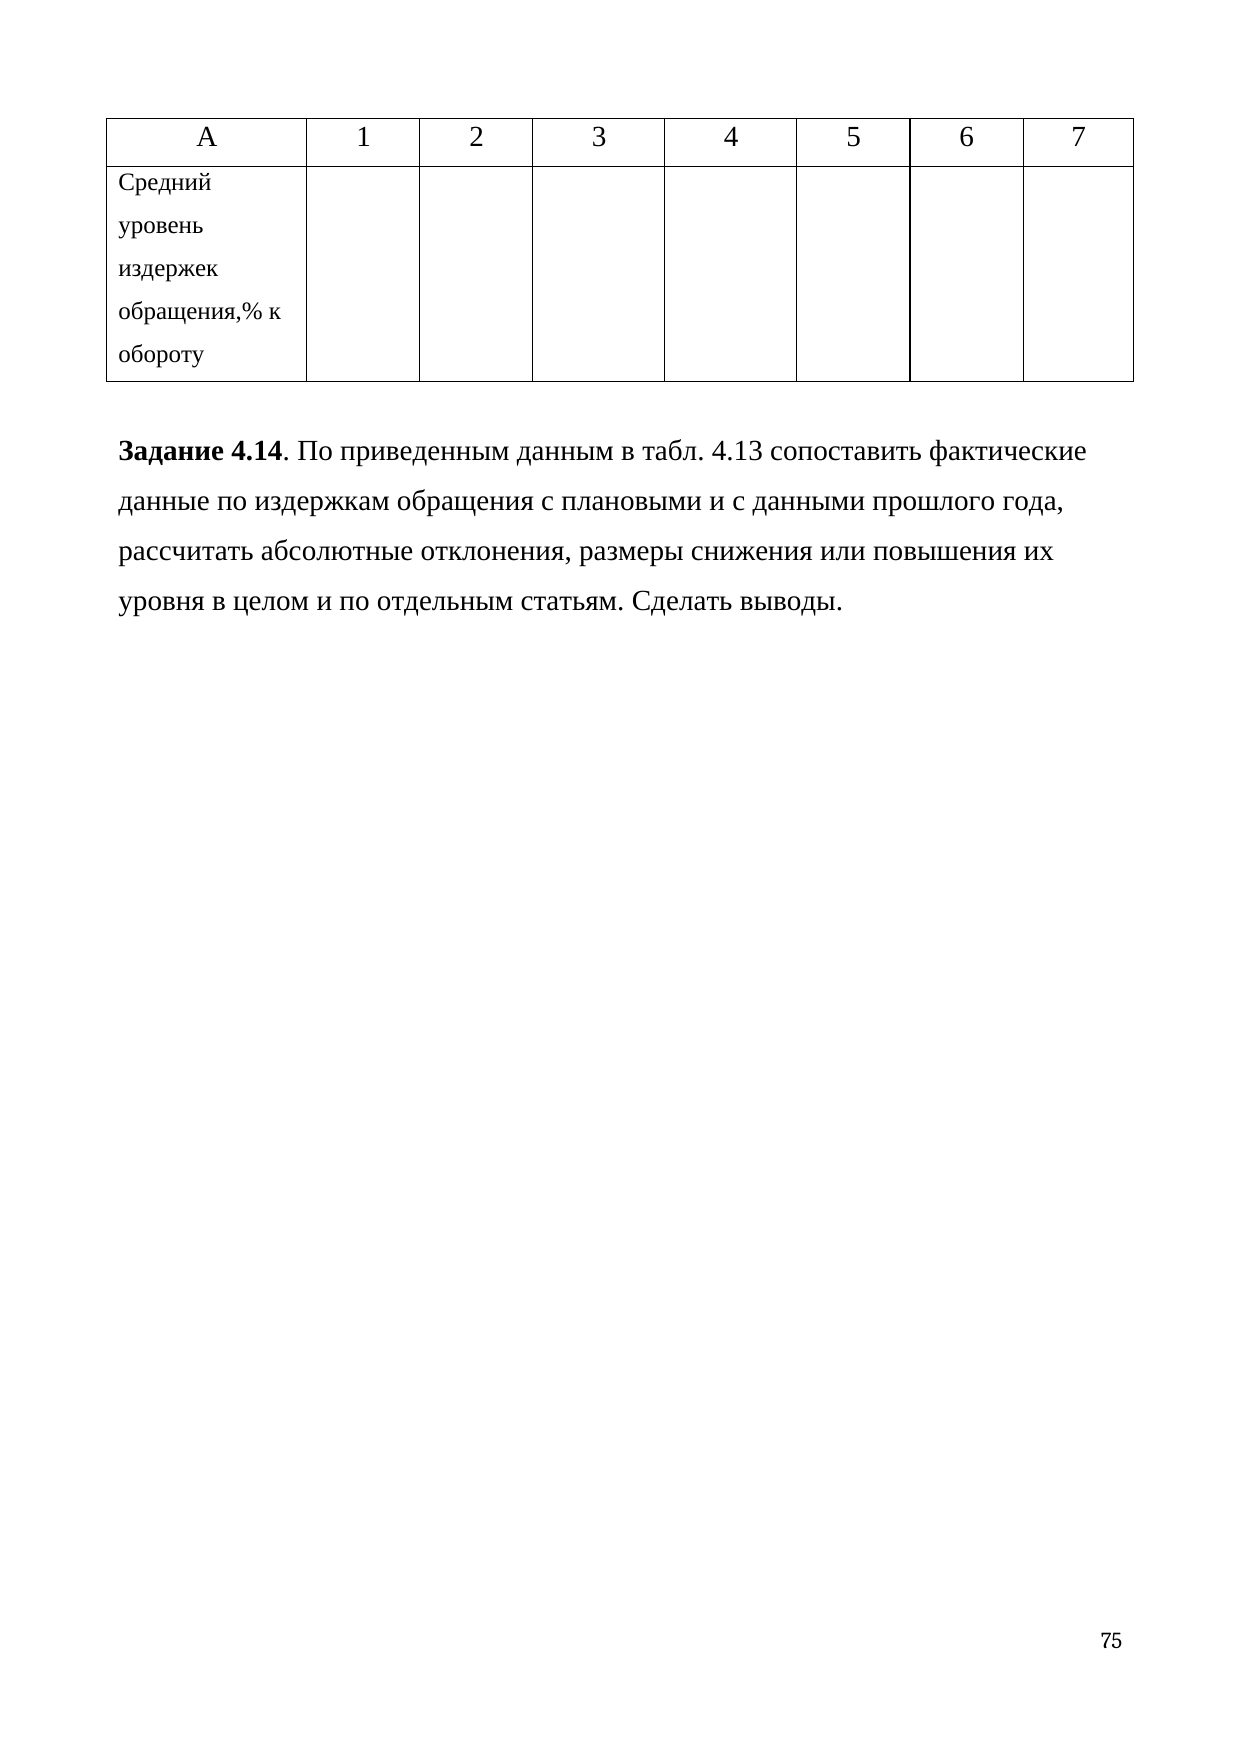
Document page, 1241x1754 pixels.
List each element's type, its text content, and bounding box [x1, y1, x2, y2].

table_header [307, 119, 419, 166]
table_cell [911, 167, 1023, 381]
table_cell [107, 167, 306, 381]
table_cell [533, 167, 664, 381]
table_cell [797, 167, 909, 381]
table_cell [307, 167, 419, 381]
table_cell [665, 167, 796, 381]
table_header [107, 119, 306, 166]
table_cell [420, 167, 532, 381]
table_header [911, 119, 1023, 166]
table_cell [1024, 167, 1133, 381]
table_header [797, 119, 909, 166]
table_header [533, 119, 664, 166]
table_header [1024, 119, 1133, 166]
text Задание 4.14. По приведенным данным в табл. 4.13 сопоставить фактические данные по издержкам обращения с плановыми и с данными прошлого года, рассчитать абсолютные отклонения, размеры снижения или повышения их уровня в целом и по отдельным статьям. Сделать выводы. [118, 433, 1122, 617]
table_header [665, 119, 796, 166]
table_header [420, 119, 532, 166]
